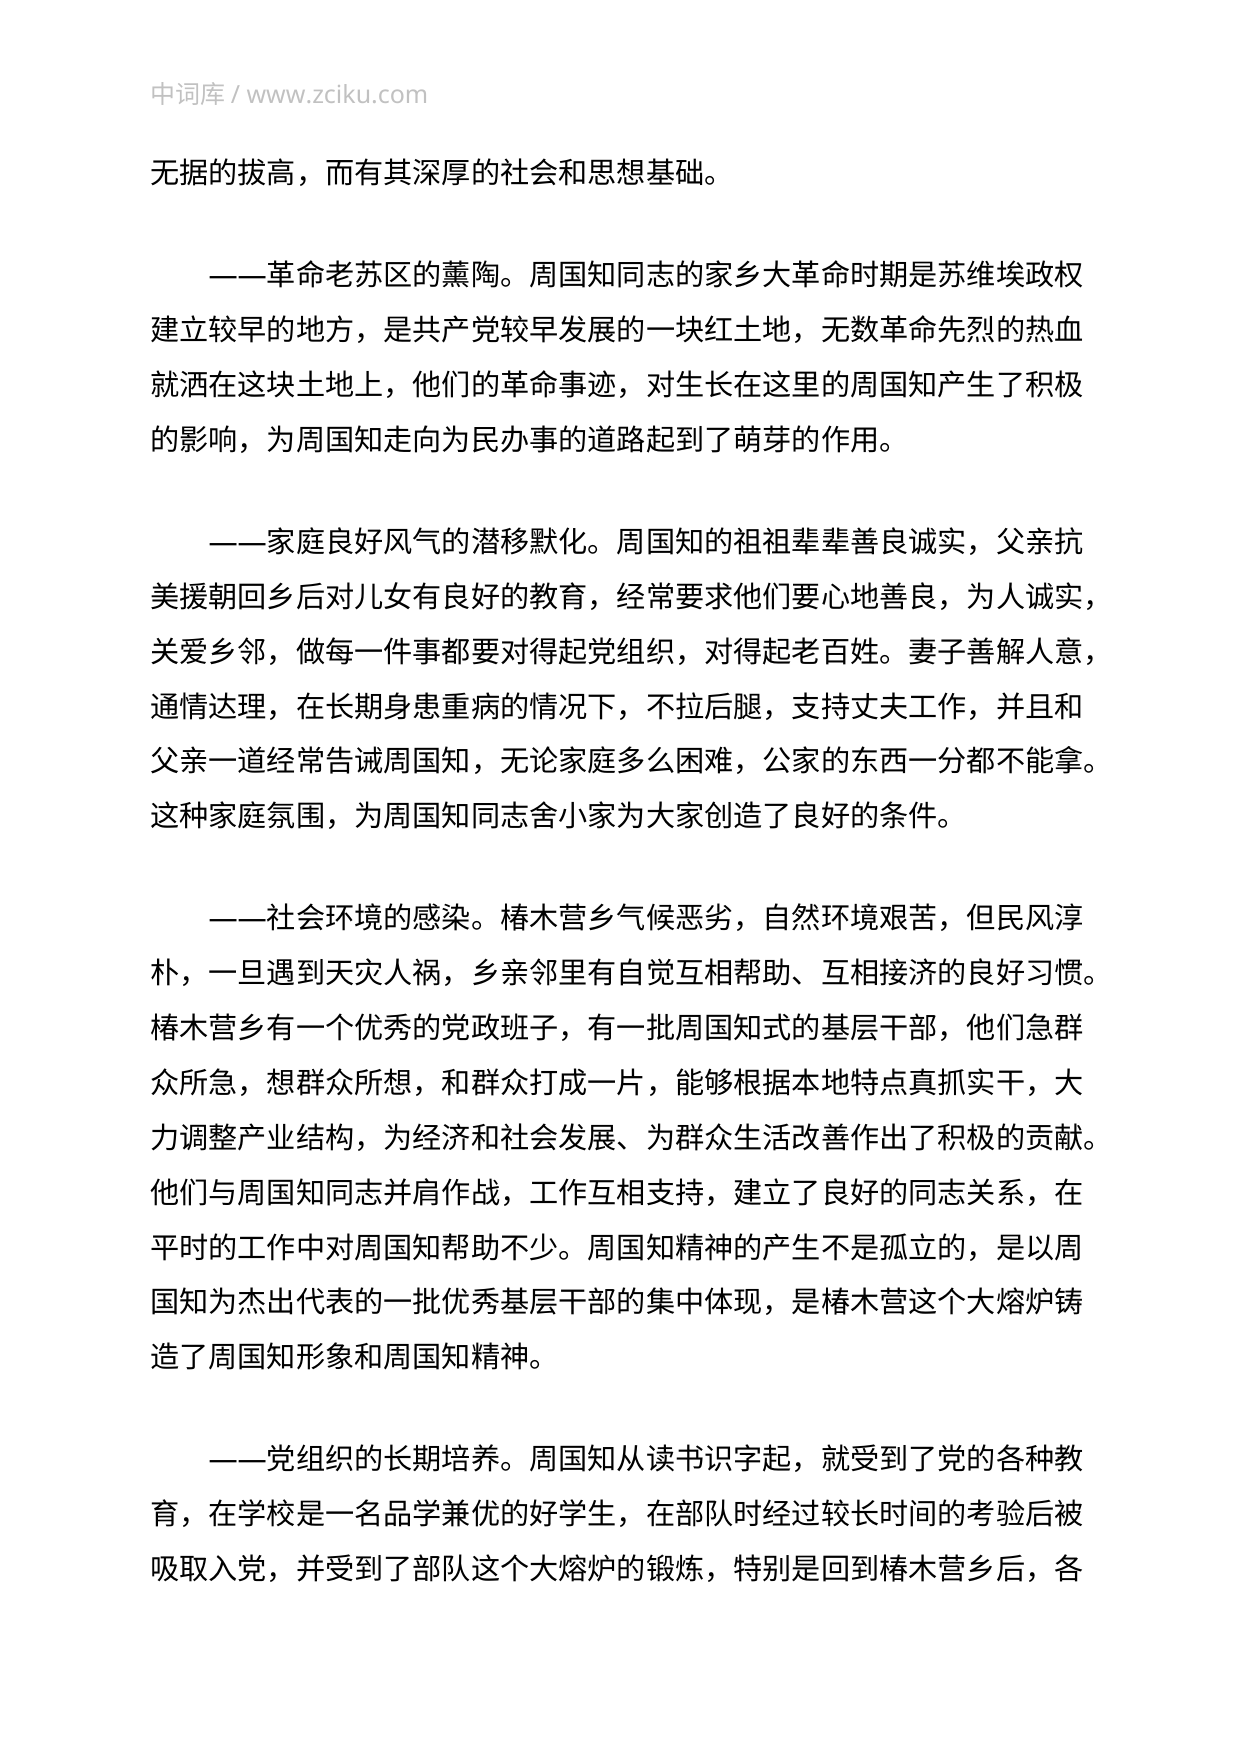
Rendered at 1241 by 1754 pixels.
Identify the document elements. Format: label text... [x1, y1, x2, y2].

text ——革命老苏区的薰陶。周国知同志的家乡大革命时期是苏维埃政权建立较早的地方，是共产党较早发展的一块红土地，无数革命先烈的热血就洒在这块土地上，他们的革命事迹，对生长在这里的周国知产生了积极的影响，为周国知走向为民办事的道路起到了萌芽的作用。 [150, 252, 1090, 459]
text ——家庭良好风气的潜移默化。周国知的祖祖辈辈善良诚实，父亲抗美援朝回乡后对儿女有良好的教育，经常要求他们要心地善良，为人诚实，关爱乡邻，做每一件事都要对得起党组织，对得起老百姓。妻子善解人意，通情达理，在长期身患重病的情况下，不拉后腿，支持丈夫工作，并且和父亲一道经常告诫周国知，无论家庭多么困难，公家的东西一分都不能拿。这种家庭氛围，为周国知同志舍小家为大家创造了良好的条件。 [150, 518, 1090, 835]
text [150, 150, 1090, 192]
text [150, 1436, 1090, 1588]
text ——社会环境的感染。椿木营乡气候恶劣，自然环境艰苦，但民风淳朴，一旦遇到天灾人祸，乡亲邻里有自觉互相帮助、互相接济的良好习惯。椿木营乡有一个优秀的党政班子，有一批周国知式的基层干部，他们急群众所急，想群众所想，和群众打成一片，能够根据本地特点真抓实干，大力调整产业结构，为经济和社会发展、为群众生活改善作出了积极的贡献。他们与周国知同志并肩作战，工作互相支持，建立了良好的同志关系，在平时的工作中对周国知帮助不少。周国知精神的产生不是孤立的，是以周国知为杰出代表的一批优秀基层干部的集中体现，是椿木营这个大熔炉铸造了周国知形象和周国知精神。 [150, 895, 1090, 1376]
